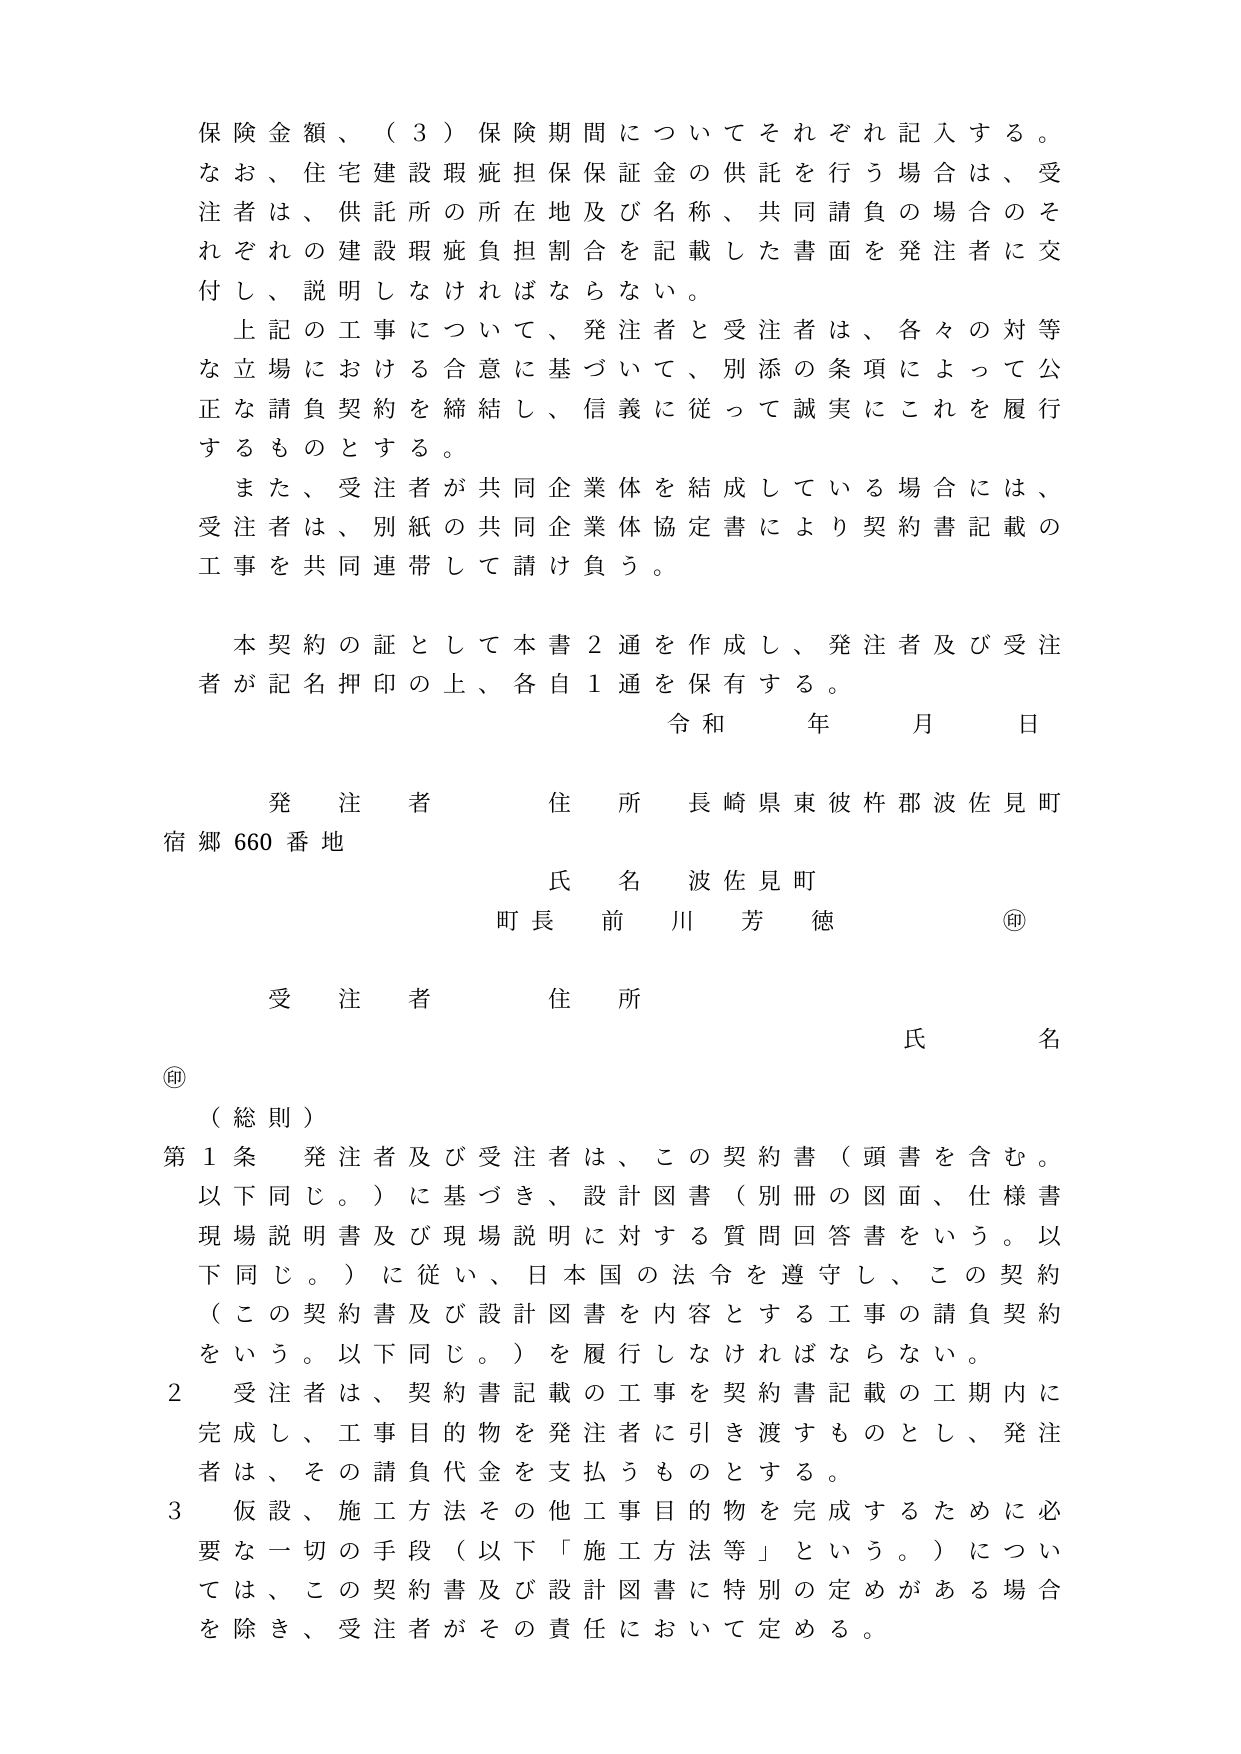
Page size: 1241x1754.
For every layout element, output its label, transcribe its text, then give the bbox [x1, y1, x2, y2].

text 町長 前 川 芳 徳 ㊞ [164, 899, 1074, 939]
text 氏 名 波佐見町 [164, 860, 1074, 899]
text 第１条 発注者及び受注者は、この契約書（頭書を含む。以下同じ。）に基づき、設計図書（別冊の図面、仕様書、現場説明書及び現場説明に対する質問回答書をいう。以下同じ。）に従い、日本国の法令を遵守し、この契約（この契約書及び設計図書を内容とする工事の請負契約をいう。以下同じ。）を履行しなければならない。 [164, 1136, 1074, 1372]
text ２ 受注者は、契約書記載の工事を契約書記載の工期内に完成し、工事目的物を発注者に引き渡すものとし、発注者は、その請負代金を支払うものとする。 [164, 1372, 1074, 1490]
text 本契約の証として本書２通を作成し、発注者及び受注者が記名押印の上、各自１通を保有する。 [164, 624, 1074, 703]
text また、受注者が共同企業体を結成している場合には、受注者は、別紙の共同企業体協定書により契約書記載の工事を共同連帯して請け負う。 [164, 466, 1074, 584]
text 受 注 者 住 所 [164, 978, 1074, 1018]
text 発 注 者 住 所 長崎県東彼杵郡波佐見町宿郷660番地 [164, 781, 1074, 860]
text 上記の工事について、発注者と受注者は、各々の対等な立場における合意に基づいて、別添の条項によって公正な請負契約を締結し、信義に従って誠実にこれを履行するものとする。 [164, 309, 1074, 466]
text （総則） [164, 1096, 1074, 1136]
text 令和 年 月 日 [164, 703, 1052, 742]
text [164, 112, 1074, 309]
text ３ 仮設、施工方法その他工事目的物を完成するために必要な一切の手段（以下「施工方法等」という。）については、この契約書及び設計図書に特別の定めがある場合を除き、受注者がその責任において定める。 [164, 1490, 1074, 1648]
text 氏 名 ㊞ [164, 1018, 1074, 1096]
